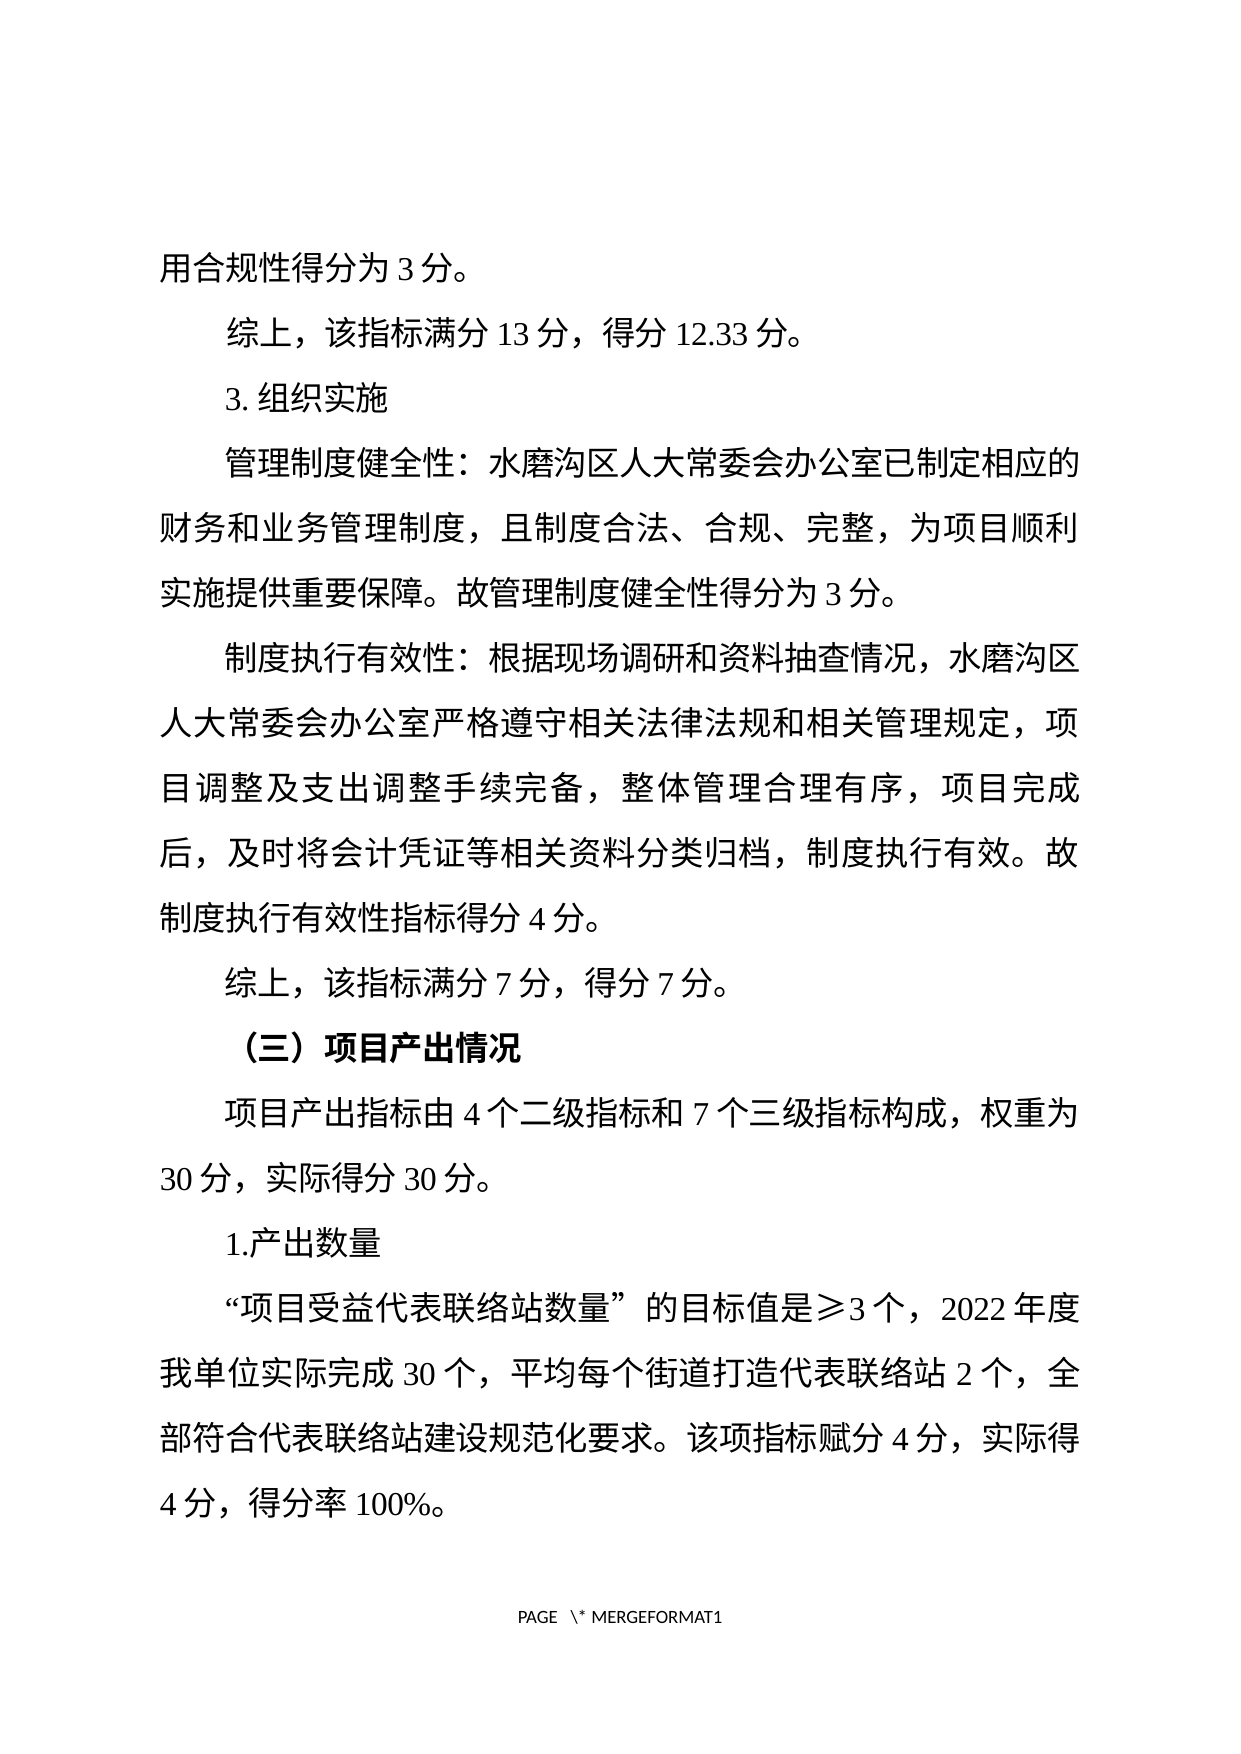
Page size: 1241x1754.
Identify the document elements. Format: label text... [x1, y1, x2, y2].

text 项目产出指标由4个二级指标和7个三级指标构成，权重为30分，实际得分30分。 [159, 1078, 1081, 1208]
list 综上，该指标满分13分，得分12.33分。 [226, 298, 1081, 363]
list 制度执行有效性：根据现场调研和资料抽查情况，水磨沟区人大常委会办公室严格遵守相关法律法规和相关管理规定，项目调整及支出调整手续完备，整体管理合理有序，项目完成后，及时将会计凭证等相关资料分类归档，制度执行有效。故制度执行有效性指标得分4分。 [159, 623, 1081, 948]
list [159, 233, 1081, 298]
list 管理制度健全性：水磨沟区人大常委会办公室已制定相应的财务和业务管理制度，且制度合法、合规、完整，为项目顺利实施提供重要保障。故管理制度健全性得分为3分。 [159, 428, 1081, 623]
list 综上，该指标满分7分，得分7分。 [159, 948, 1081, 1013]
list 组织实施 [159, 363, 1081, 428]
list “项目受益代表联络站数量”的目标值是≥3个，2022年度我单位实际完成30个，平均每个街道打造代表联络站2个，全部符合代表联络站建设规范化要求。该项指标赋分4分，实际得4分，得分率100%。 [159, 1273, 1081, 1533]
text （三）项目产出情况 [159, 1013, 1081, 1078]
list 1.产出数量 [159, 1208, 1081, 1273]
